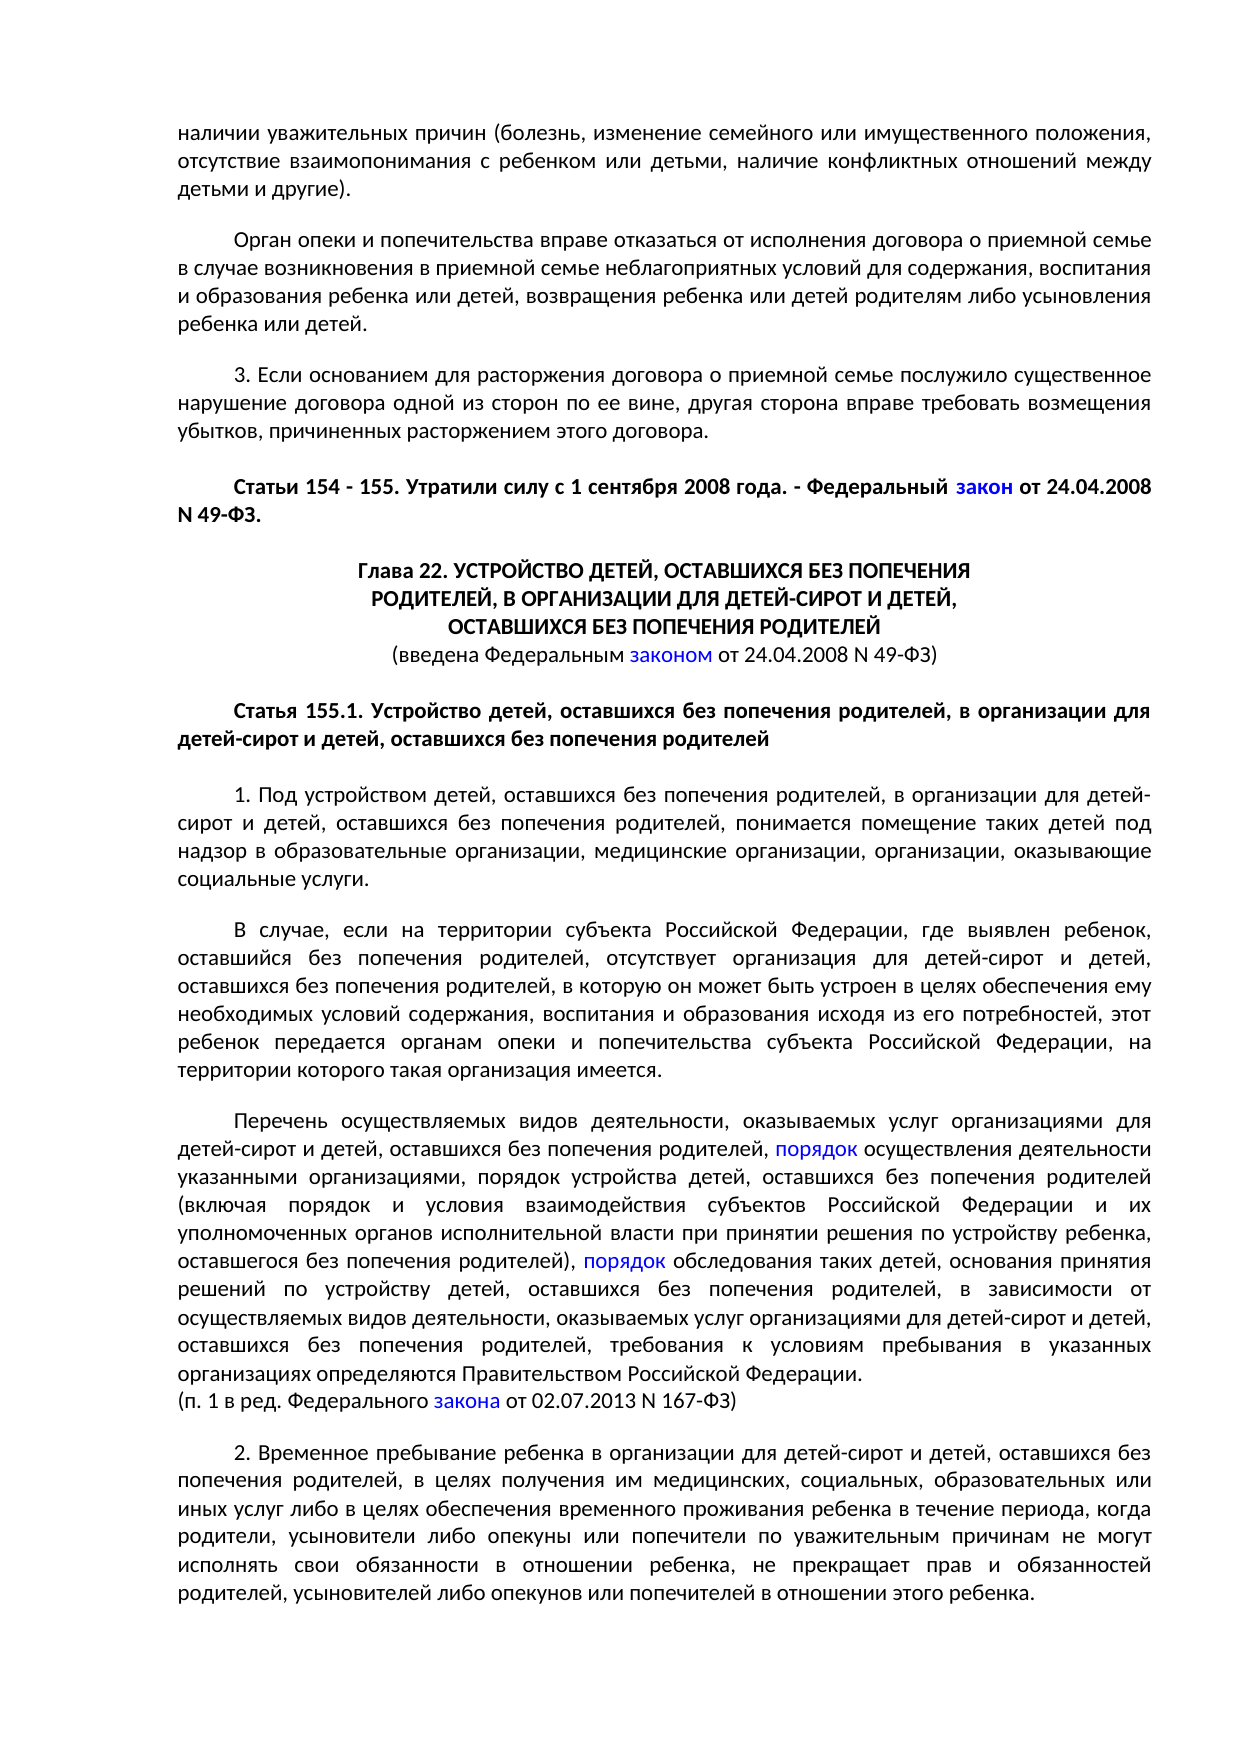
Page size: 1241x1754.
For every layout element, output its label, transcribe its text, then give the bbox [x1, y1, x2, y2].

title РОДИТЕЛЕЙ, В ОРГАНИЗАЦИИ ДЛЯ ДЕТЕЙ-СИРОТ И ДЕТЕЙ, [177, 584, 1152, 612]
text 3. Если основанием для расторжения договора о приемной семье послужило существенное нарушение договора одной из сторон по ее вине, другая сторона вправе требовать возмещения убытков, причиненных расторжением этого договора. [177, 360, 1152, 444]
text (п. 1 в ред. Федерального закона от 02.07.2013 N 167-ФЗ) [177, 1387, 1152, 1415]
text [177, 118, 1152, 202]
title ОСТАВШИХСЯ БЕЗ ПОПЕЧЕНИЯ РОДИТЕЛЕЙ [177, 612, 1152, 640]
text В случае, если на территории субъекта Российской Федерации, где выявлен ребенок, оставшийся без попечения родителей, отсутствует организация для детей-сирот и детей, оставшихся без попечения родителей, в которую он может быть устроен в целях обеспечения ему необходимых условий содержания, воспитания и образования исходя из его потребностей, этот ребенок передается органам опеки и попечительства субъекта Российской Федерации, на территории которого такая организация имеется. [177, 915, 1152, 1083]
title Статьи 154 - 155. Утратили силу с 1 сентября 2008 года. - Федеральный закон от 24.04.2008 N 49-ФЗ. [177, 472, 1152, 528]
text Перечень осуществляемых видов деятельности, оказываемых услуг организациями для детей-сирот и детей, оставшихся без попечения родителей, порядок осуществления деятельности указанными организациями, порядок устройства детей, оставшихся без попечения родителей (включая порядок и условия взаимодействия субъектов Российской Федерации и их уполномоченных органов исполнительной власти при принятии решения по устройству ребенка, оставшегося без попечения родителей), порядок обследования таких детей, основания принятия решений по устройству детей, оставшихся без попечения родителей, в зависимости от осуществляемых видов деятельности, оказываемых услуг организациями для детей-сирот и детей, оставшихся без попечения родителей, требования к условиям пребывания в указанных организациях определяются Правительством Российской Федерации. [177, 1106, 1152, 1387]
text (введена Федеральным законом от 24.04.2008 N 49-ФЗ) [177, 640, 1152, 668]
text Орган опеки и попечительства вправе отказаться от исполнения договора о приемной семье в случае возникновения в приемной семье неблагоприятных условий для содержания, воспитания и образования ребенка или детей, возвращения ребенка или детей родителям либо усыновления ребенка или детей. [177, 225, 1152, 337]
title Статья 155.1. Устройство детей, оставшихся без попечения родителей, в организации для детей-сирот и детей, оставшихся без попечения родителей [177, 696, 1152, 752]
text 1. Под устройством детей, оставшихся без попечения родителей, в организации для детей-сирот и детей, оставшихся без попечения родителей, понимается помещение таких детей под надзор в образовательные организации, медицинские организации, организации, оказывающие социальные услуги. [177, 780, 1152, 892]
title Глава 22. УСТРОЙСТВО ДЕТЕЙ, ОСТАВШИХСЯ БЕЗ ПОПЕЧЕНИЯ [177, 556, 1152, 584]
text 2. Временное пребывание ребенка в организации для детей-сирот и детей, оставшихся без попечения родителей, в целях получения им медицинских, социальных, образовательных или иных услуг либо в целях обеспечения временного проживания ребенка в течение периода, когда родители, усыновители либо опекуны или попечители по уважительным причинам не могут исполнять свои обязанности в отношении ребенка, не прекращает прав и обязанностей родителей, усыновителей либо опекунов или попечителей в отношении этого ребенка. [177, 1438, 1152, 1606]
